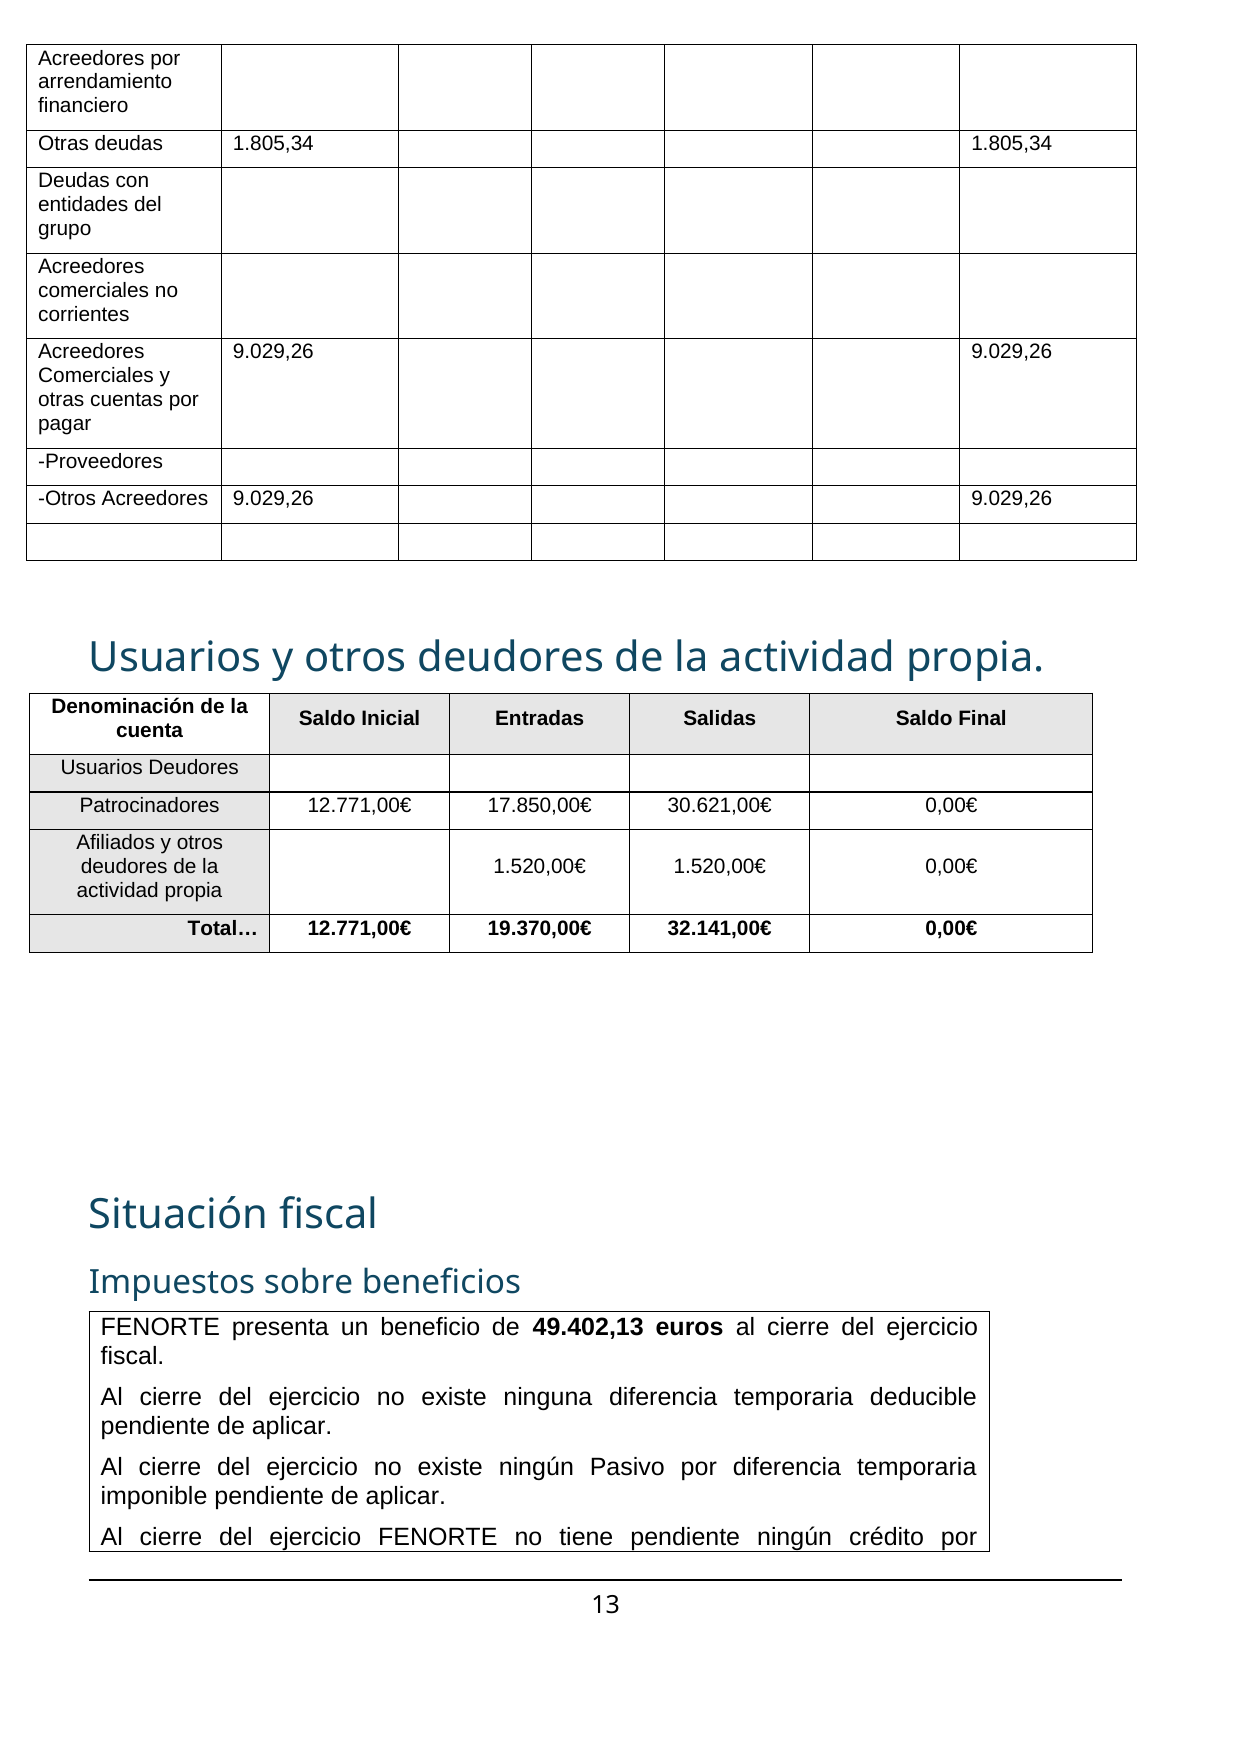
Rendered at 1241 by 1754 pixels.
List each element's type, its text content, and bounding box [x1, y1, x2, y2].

subtitle Situación fiscal [89, 1184, 1122, 1241]
table_cell [960, 449, 1136, 485]
table_cell [399, 45, 531, 130]
table_cell 1.520,00€ [450, 830, 629, 914]
table_cell 12.771,00€ [270, 793, 449, 829]
table_cell [222, 168, 398, 253]
table_cell Acreedores comerciales no corrientes [27, 254, 221, 338]
table_cell [450, 755, 629, 791]
table_cell [960, 524, 1136, 560]
table_header Saldo Inicial [270, 694, 449, 754]
table_cell [399, 449, 531, 485]
subtitle Impuestos sobre beneficios [89, 1257, 1122, 1303]
table_cell Deudas con entidades del grupo [27, 168, 221, 253]
table_cell [399, 168, 531, 253]
table_cell [810, 755, 1092, 791]
table_cell [532, 168, 664, 253]
table_cell 19.370,00€ [450, 915, 629, 952]
table_cell 1.520,00€ [630, 830, 809, 914]
table_cell Patrocinadores [30, 793, 269, 829]
table_cell [399, 131, 531, 167]
table_cell 30.621,00€ [630, 793, 809, 829]
table_cell Otras deudas [27, 131, 221, 167]
table_cell 9.029,26 [960, 339, 1136, 447]
table_cell [532, 486, 664, 522]
table_cell [270, 830, 449, 914]
table_cell [532, 254, 664, 338]
table_cell [222, 449, 398, 485]
table_cell [532, 339, 664, 447]
table_cell [665, 449, 812, 485]
table_header Salidas [630, 694, 809, 754]
table_cell Total… [30, 915, 269, 952]
table_cell 1.805,34 [222, 131, 398, 167]
table_cell 0,00€ [810, 830, 1092, 914]
table_cell [813, 131, 959, 167]
table_cell [665, 486, 812, 522]
table_cell [532, 524, 664, 560]
table_cell [960, 254, 1136, 338]
table_cell [813, 339, 959, 447]
table_cell [532, 131, 664, 167]
table_cell Acreedores por arrendamiento financiero [27, 45, 221, 130]
table_cell [665, 524, 812, 560]
table_cell [399, 486, 531, 522]
table_cell 1.805,34 [960, 131, 1136, 167]
table_cell [222, 254, 398, 338]
table_cell [532, 449, 664, 485]
table_cell [665, 339, 812, 447]
table_cell [665, 254, 812, 338]
table_cell [630, 755, 809, 791]
table_cell -Otros Acreedores [27, 486, 221, 522]
table_cell [813, 254, 959, 338]
table_header Saldo Final [810, 694, 1092, 754]
table_cell [813, 486, 959, 522]
table_cell [665, 131, 812, 167]
table_cell 0,00€ [810, 793, 1092, 829]
table_cell Usuarios Deudores [30, 755, 269, 791]
table_cell [960, 168, 1136, 253]
table_cell [399, 254, 531, 338]
table_cell [813, 168, 959, 253]
subtitle Usuarios y otros deudores de la actividad propia. [89, 627, 1122, 684]
table_cell [813, 45, 959, 130]
table_cell 9.029,26 [222, 339, 398, 447]
table_cell [222, 45, 398, 130]
table_cell [399, 524, 531, 560]
table_cell 32.141,00€ [630, 915, 809, 952]
table_cell Acreedores Comerciales y otras cuentas por pagar [27, 339, 221, 447]
table_cell [960, 45, 1136, 130]
table_header Denominación de la cuenta [30, 694, 269, 754]
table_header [90, 1312, 989, 1551]
table_cell [532, 45, 664, 130]
table_cell [813, 524, 959, 560]
table_cell -Proveedores [27, 449, 221, 485]
table_cell 9.029,26 [960, 486, 1136, 522]
table_cell [813, 449, 959, 485]
table_cell [222, 524, 398, 560]
table_cell [270, 755, 449, 791]
table_cell [665, 168, 812, 253]
table_cell [665, 45, 812, 130]
table_header Entradas [450, 694, 629, 754]
table_cell [399, 339, 531, 447]
table_cell 0,00€ [810, 915, 1092, 952]
table_cell 12.771,00€ [270, 915, 449, 952]
table_cell Afiliados y otros deudores de la actividad propia [30, 830, 269, 914]
table_cell 17.850,00€ [450, 793, 629, 829]
table_cell [27, 524, 221, 560]
table_cell 9.029,26 [222, 486, 398, 522]
